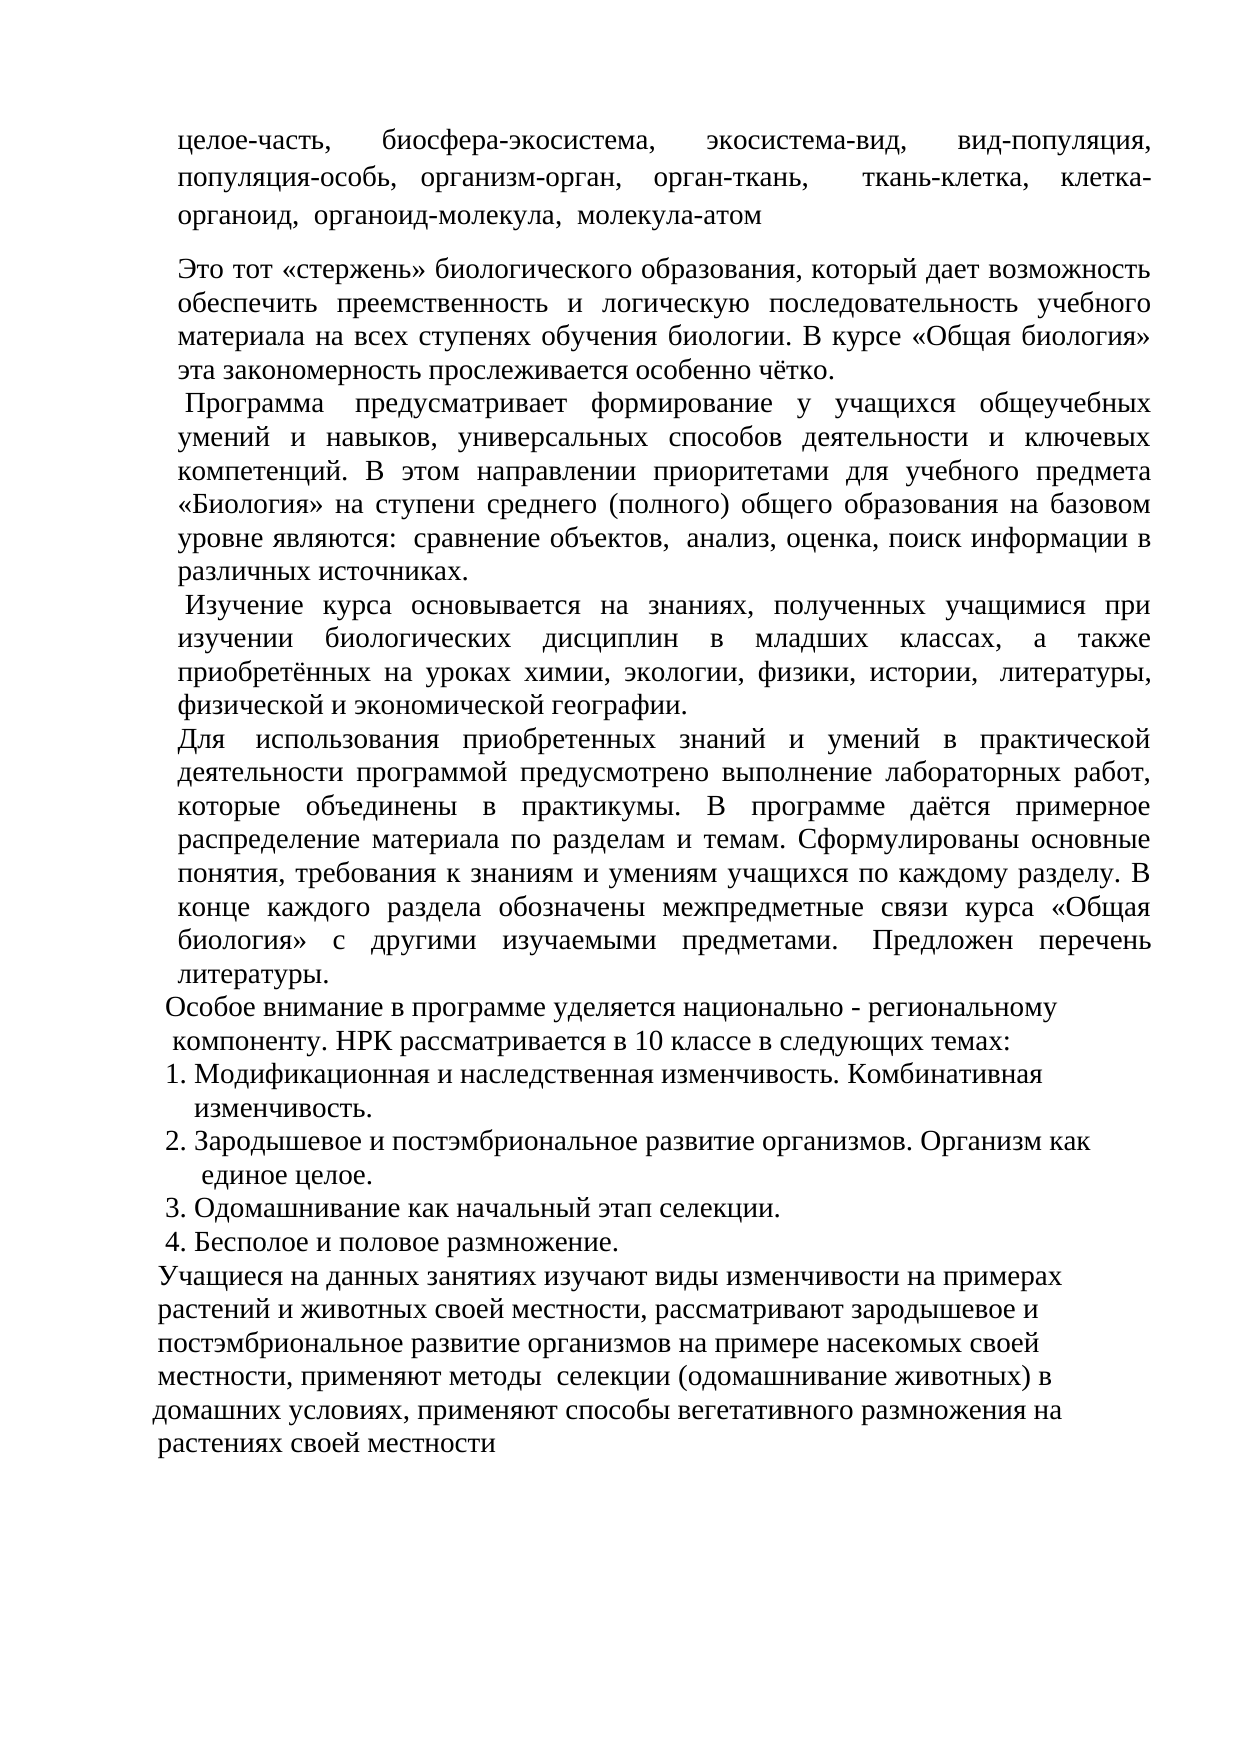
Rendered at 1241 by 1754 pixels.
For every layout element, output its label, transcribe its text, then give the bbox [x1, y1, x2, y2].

text 2. Зародышевое и постэмбриональное развитие организмов. Организм как [121, 1123, 1152, 1157]
text Программа предусматривает формирование у учащихся общеучебных умений и навыков, универсальных способов деятельности и ключевых компетенций. В этом направлении приоритетами для учебного предмета «Биология» на ступени среднего (полного) общего образования на базовом уровне являются: сравнение объектов, анализ, оценка, поиск информации в различных источниках. [177, 386, 1152, 587]
text домашних условиях, применяют способы вегетативного размножения на [121, 1392, 1152, 1425]
text растений и животных своей местности, рассматривают зародышевое и [121, 1291, 1152, 1325]
text 1. Модификационная и наследственная изменчивость. Комбинативная [121, 1056, 1152, 1090]
text единое целое. [121, 1157, 1152, 1191]
text 4. Бесполое и половое размножение. [121, 1224, 1152, 1258]
text 3. Одомашнивание как начальный этап селекции. [121, 1191, 1152, 1224]
text Это тот «стержень» биологического образования, который дает возможность обеспечить преемственность и логическую последовательность учебного материала на всех ступенях обучения биологии. В курсе «Общая биология» эта закономерность прослеживается особенно чётко. [177, 251, 1152, 386]
text постэмбриональное развитие организмов на примере насекомых своей [121, 1325, 1152, 1358]
text местности, применяют методы селекции (одомашнивание животных) в [121, 1358, 1152, 1392]
text Для использования приобретенных знаний и умений в практической деятельности программой предусмотрено выполнение лабораторных работ, которые объединены в практикумы. В программе даётся примерное распределение материала по разделам и темам. Сформулированы основные понятия, требования к знаниям и умениям учащихся по каждому разделу. В конце каждого раздела обозначены межпредметные связи курса «Общая биология» с другими изучаемыми предметами. Предложен перечень литературы. [177, 721, 1152, 989]
text Изучение курса основывается на знаниях, полученных учащимися при изучении биологических дисциплин в младших классах, а также приобретённых на уроках химии, экологии, физики, истории, литературы, физической и экономической географии. [177, 587, 1152, 721]
text Учащиеся на данных занятиях изучают виды изменчивости на примерах [121, 1258, 1152, 1291]
text растениях своей местности [121, 1425, 1152, 1459]
text Особое внимание в программе уделяется национально - региональному [121, 989, 1152, 1023]
text изменчивость. [121, 1090, 1152, 1123]
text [177, 118, 1152, 231]
text компоненту. НРК рассматривается в 10 классе в следующих темах: [121, 1023, 1152, 1056]
